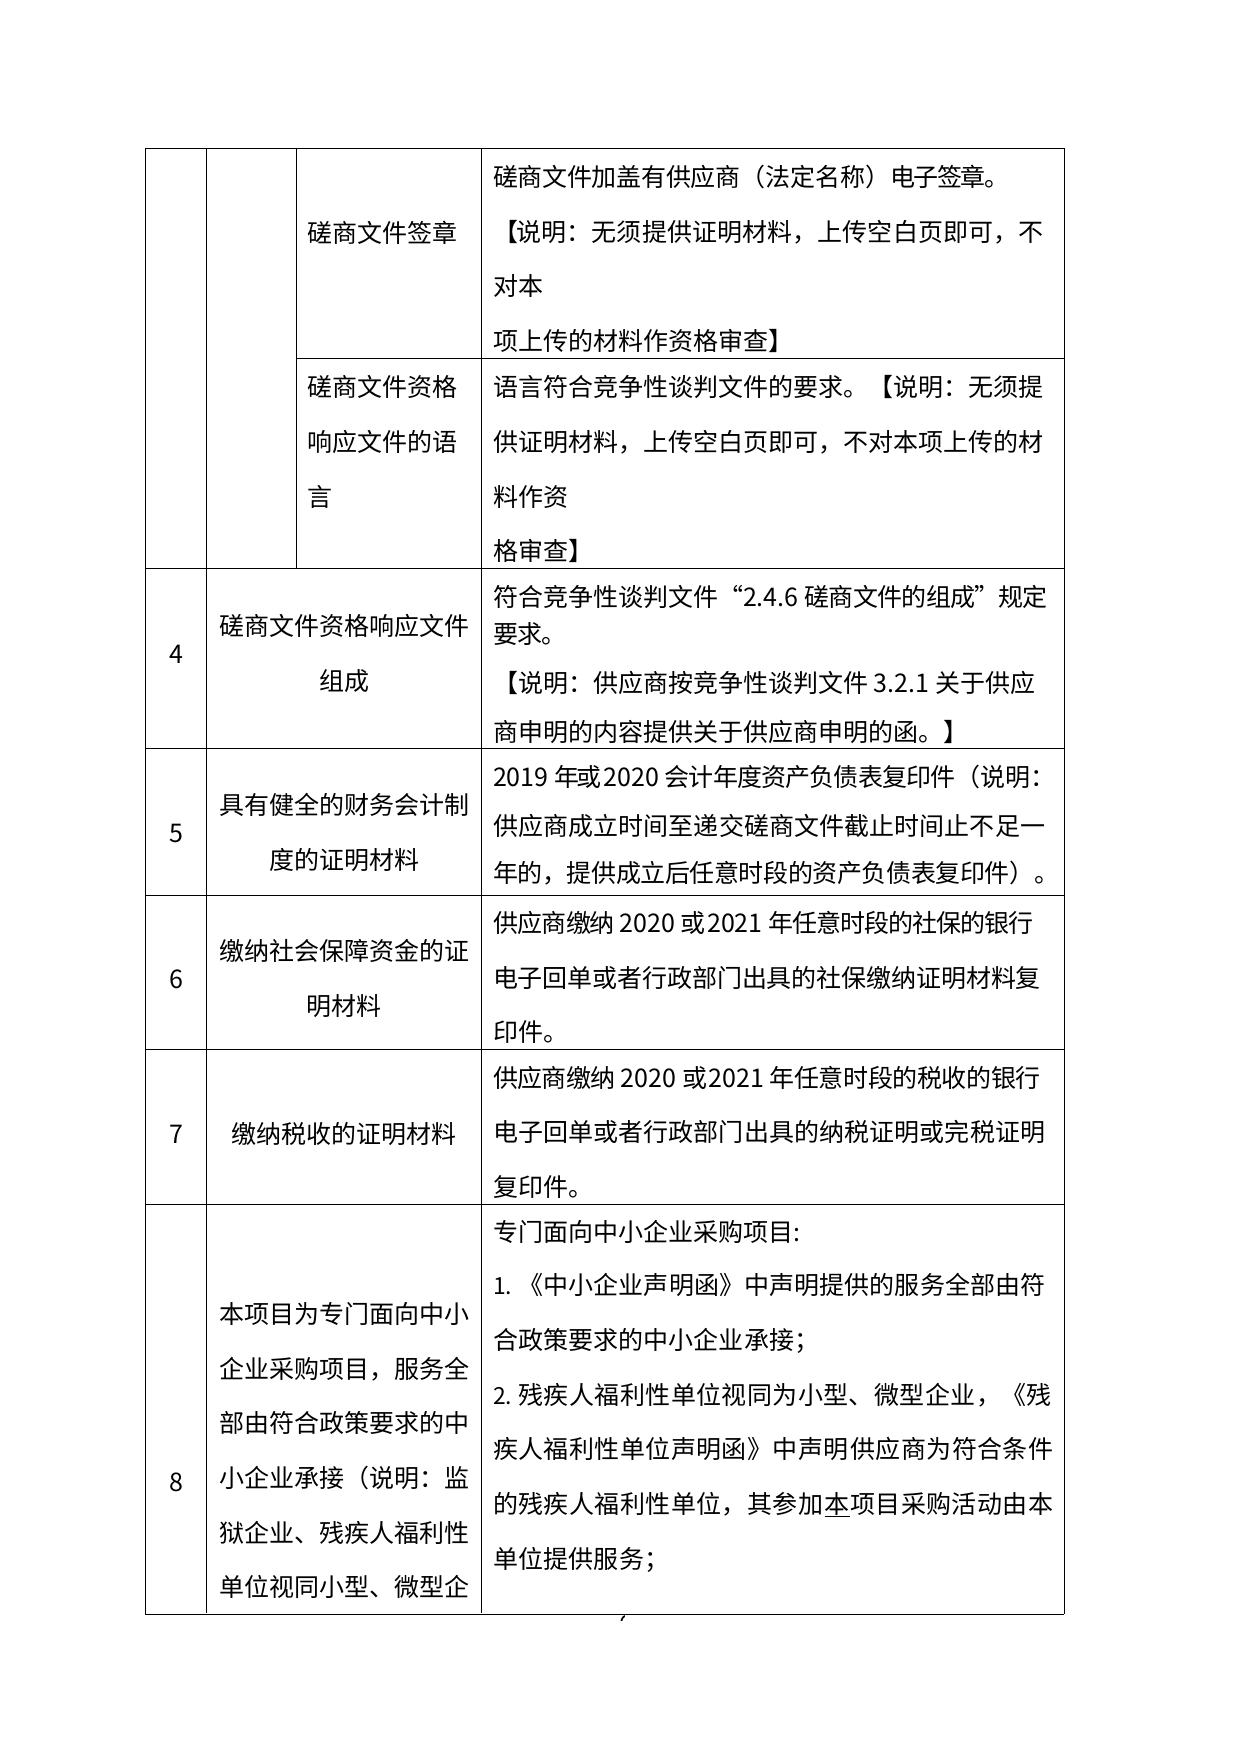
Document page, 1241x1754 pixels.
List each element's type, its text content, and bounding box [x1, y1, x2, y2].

table_header 磋商文件加盖有供应商（法定名称）电子签章。【说明：无须提供证明材料，上传空白页即可，不对本 项上传的材料作资格审查】 [482, 149, 1064, 358]
table_cell 缴纳税收的证明材料 [207, 1050, 481, 1204]
table_header [207, 149, 296, 568]
table_cell 5 [146, 749, 206, 894]
table_cell 语言符合竞争性谈判文件的要求。【说明：无须提供证明材料，上传空白页即可，不对本项上传的材料作资 格审查】 [482, 359, 1064, 568]
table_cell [207, 1205, 481, 1613]
table_cell 8 [146, 1205, 206, 1613]
table_cell 供应商缴纳 2020 或 2021 年任意时段的税收的银行电子回单或者行政部门出具的纳税证明或完税证明 复印件。 [482, 1050, 1064, 1204]
table_header 磋商文件签章 [297, 149, 481, 358]
table_cell 7 [146, 1050, 206, 1204]
table_cell 符合竞争性谈判文件“2.4.6 磋商文件的组成”规定要求。 【说明：供应商按竞争性谈判文件 3.2.1 关于供应商申明的内容提供关于供应商申明的函。】 [482, 569, 1064, 748]
table_cell 供应商缴纳 2020 或 2021 年任意时段的社保的银行电子回单或者行政部门出具的社保缴纳证明材料复 印件。 [482, 896, 1064, 1049]
table_cell 具有健全的财务会计制度的证明材料 [207, 749, 481, 894]
table_header [146, 149, 206, 568]
table_cell 6 [146, 896, 206, 1049]
table_cell 磋商文件资格响应文件组成 [207, 569, 481, 748]
table_cell 磋商文件资格响应文件的语 言 [297, 359, 481, 568]
table_cell 2019 年或 2020 会计年度资产负债表复印件（说明： 供应商成立时间至递交磋商文件截止时间止不足一年的，提供成立后任意时段的资产负债表复印件）。 [482, 749, 1064, 894]
table_cell 缴纳社会保障资金的证明材料 [207, 896, 481, 1049]
table_cell 4 [146, 569, 206, 748]
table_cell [482, 1205, 1064, 1613]
